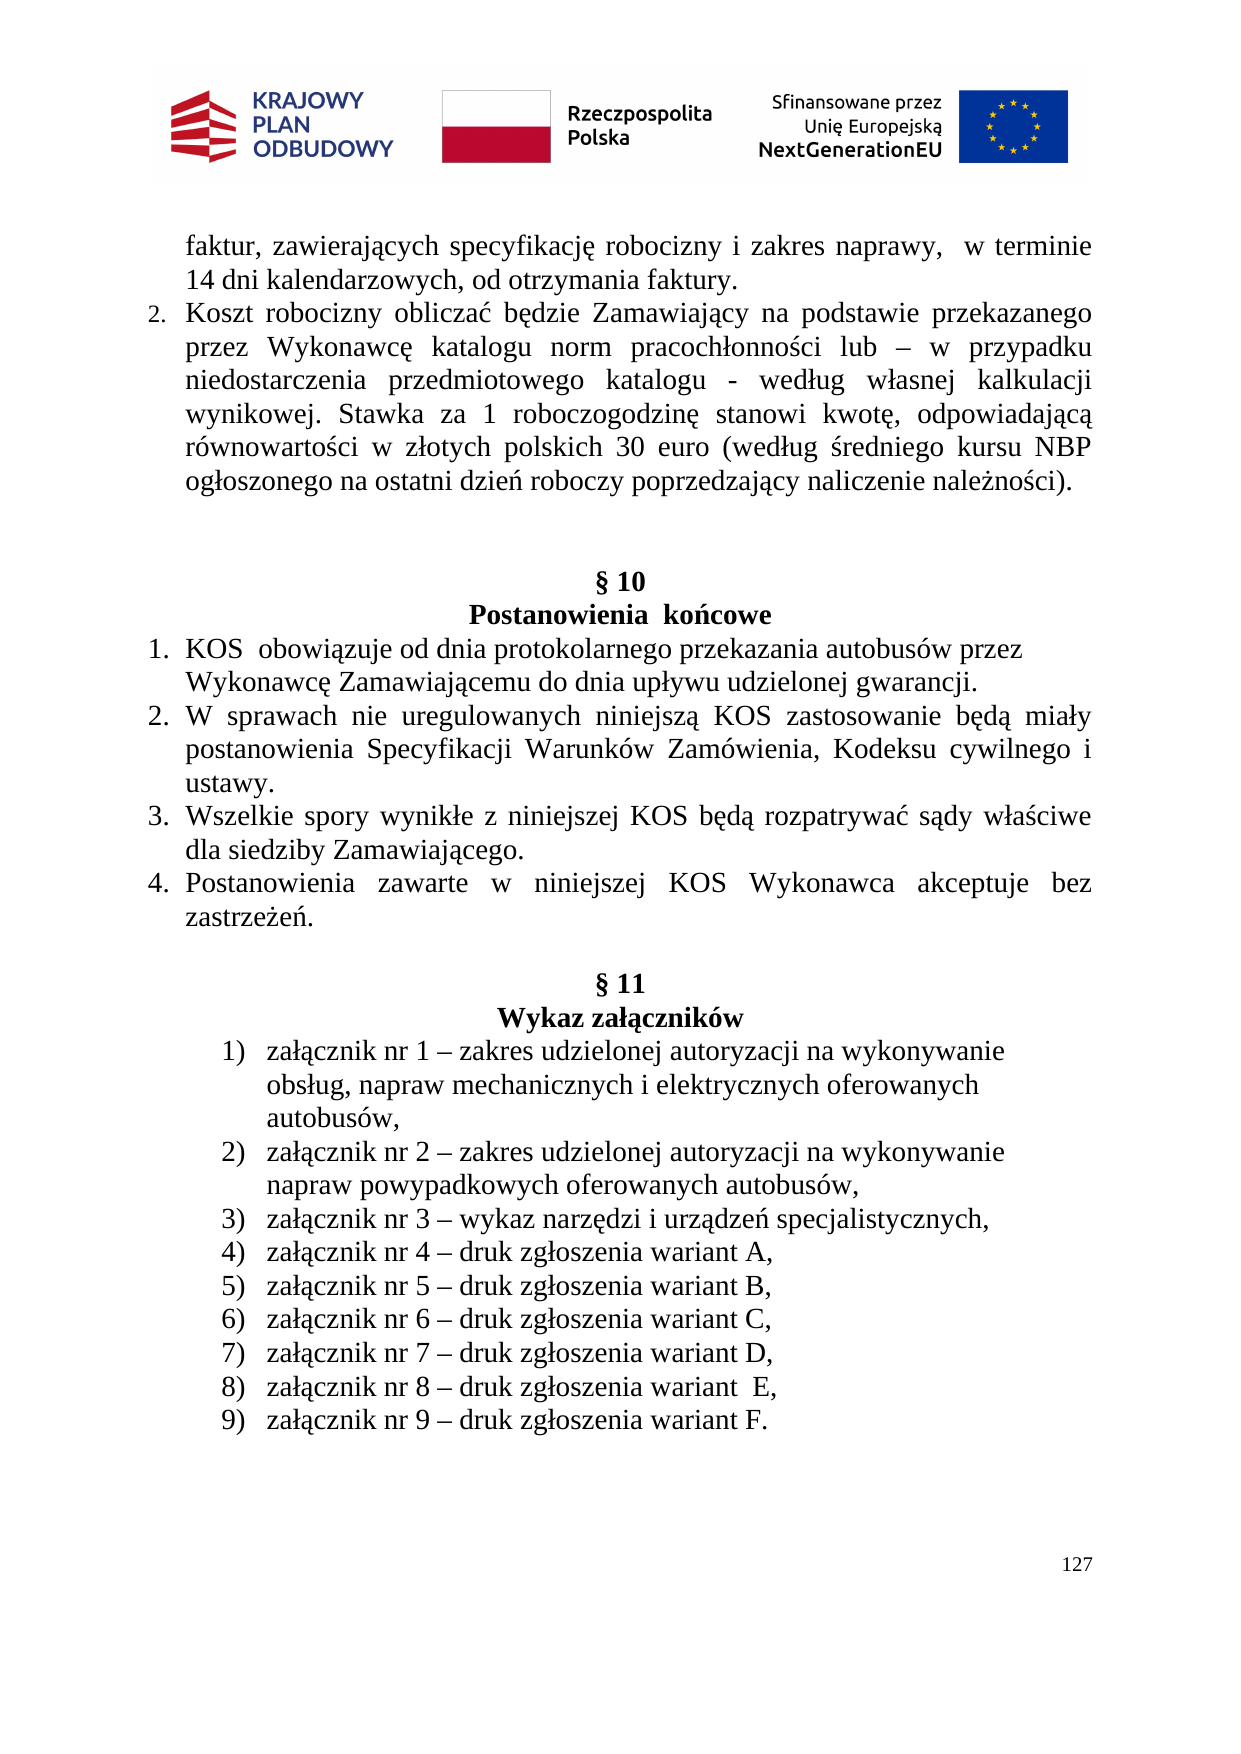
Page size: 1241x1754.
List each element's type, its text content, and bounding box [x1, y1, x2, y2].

list Koszt robocizny obliczać będzie Zamawiający na podstawie przekazanego przez Wykonawcę katalogu norm pracochłonności lub – w przypadku niedostarczenia przedmiotowego katalogu - według własnej kalkulacji wynikowej. Stawka za 1 roboczogodzinę stanowi kwotę, odpowiadającą równowartości w złotych polskich 30 euro (według średniego kursu NBP ogłoszonego na ostatni dzień roboczy poprzedzający naliczenie należności). [148, 295, 1093, 497]
list Wszelkie spory wynikłe z niniejszej KOS będą rozpatrywać sądy właściwe dla siedziby Zamawiającego. [148, 798, 1093, 866]
list załącznik nr 5 – druk zgłoszenia wariant B, [221, 1268, 1093, 1302]
list Postanowienia zawarte w niniejszej KOS Wykonawca akceptuje bez zastrzeżeń. [148, 866, 1093, 933]
text § 11 [148, 966, 1093, 1000]
list KOS obowiązuje od dnia protokolarnego przekazania autobusów przez Wykonawcę Zamawiającemu do dnia upływu udzielonej gwarancji. [148, 631, 1093, 698]
list załącznik nr 4 – druk zgłoszenia wariant A, [221, 1234, 1093, 1268]
text § 10 [148, 564, 1093, 597]
text Wykaz załączników [148, 1000, 1093, 1033]
list załącznik nr 2 – zakres udzielonej autoryzacji na wykonywanie napraw powypadkowych oferowanych autobusów, [221, 1134, 1093, 1201]
list załącznik nr 7 – druk zgłoszenia wariant D, [221, 1335, 1093, 1369]
picture [147, 66, 1092, 187]
list załącznik nr 3 – wykaz narzędzi i urządzeń specjalistycznych, [221, 1201, 1093, 1234]
text Postanowienia końcowe [148, 597, 1093, 631]
list załącznik nr 9 – druk zgłoszenia wariant F. [221, 1402, 1093, 1436]
list załącznik nr 6 – druk zgłoszenia wariant C, [221, 1302, 1093, 1335]
list załącznik nr 8 – druk zgłoszenia wariant E, [221, 1369, 1093, 1402]
list W sprawach nie uregulowanych niniejszą KOS zastosowanie będą miały postanowienia Specyfikacji Warunków Zamówienia, Kodeksu cywilnego i ustawy. [148, 698, 1093, 798]
list załącznik nr 1 – zakres udzielonej autoryzacji na wykonywanie obsług, napraw mechanicznych i elektrycznych oferowanych autobusów, [221, 1033, 1093, 1134]
